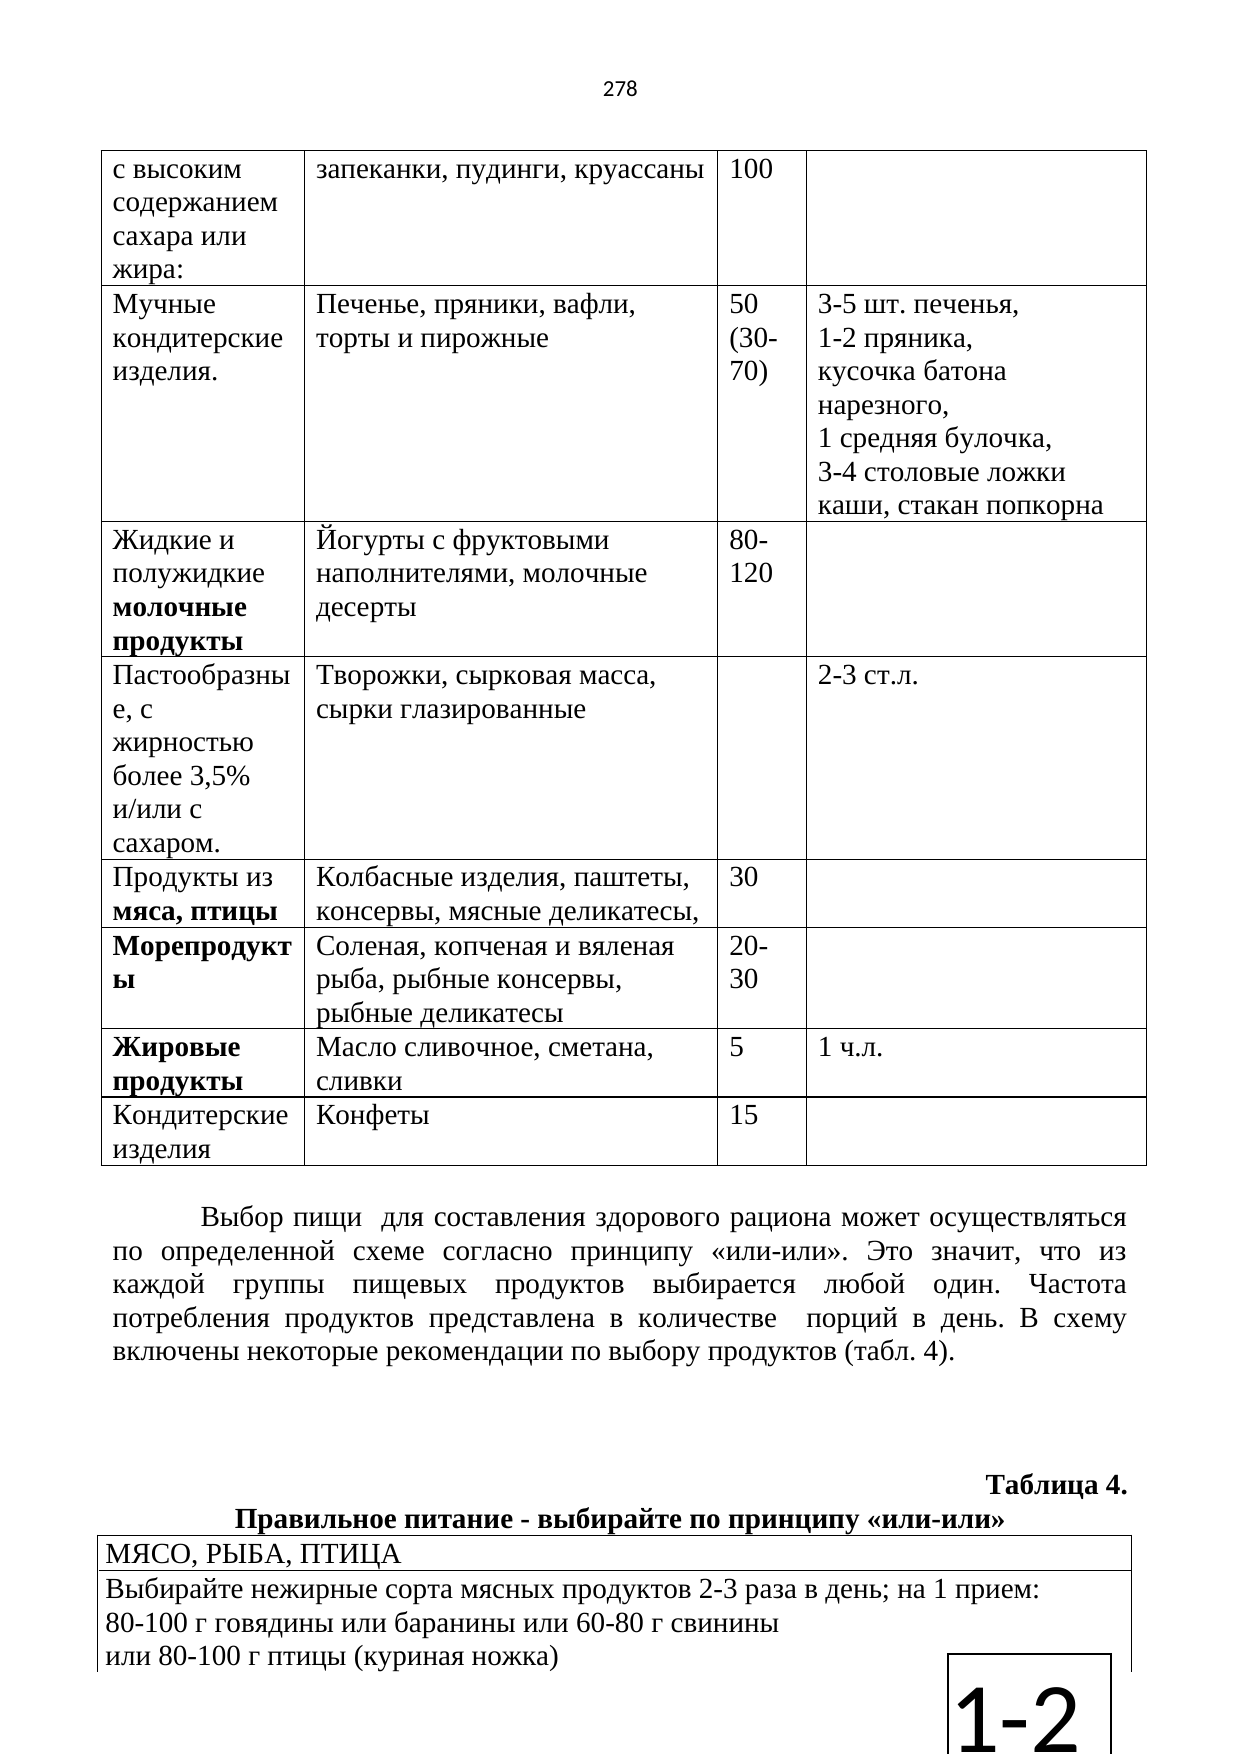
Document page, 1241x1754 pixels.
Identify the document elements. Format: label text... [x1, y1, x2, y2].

table_cell Пастообразные, с жирностью более 3,5% и/или с сахаром. [102, 657, 304, 858]
text Выбор пищи для составления здорового рациона может осуществляться по определенной схеме согласно принципу «или-или». Это значит, что из каждой группы пищевых продуктов выбирается любой один. Частота потребления продуктов представлена в количестве порций в день. В схему включены некоторые рекомендации по выбору продуктов (табл. 4). [112, 1199, 1128, 1367]
table_header МЯСО, РЫБА, ПТИЦА [98, 1536, 1131, 1570]
table_cell 80- говядины или баранины или 60- свинины [98, 1605, 1131, 1638]
table_cell Выбирайте нежирные сорта мясных продуктов 2-3 раза в день; на 1 прием: [98, 1571, 1131, 1605]
table_cell [807, 522, 1146, 656]
table_cell Жидкие и полужидкие молочные продукты [102, 522, 304, 656]
table_cell Кондитерские изделия [102, 1098, 304, 1164]
table_cell [807, 1098, 1146, 1164]
table_cell 80-120 [718, 522, 806, 656]
table_cell 5 [718, 1029, 806, 1096]
table_cell 30 [718, 860, 806, 927]
table_cell Жировые продукты [102, 1029, 304, 1096]
table_cell 1 ч.л. [807, 1029, 1146, 1096]
table_cell Соленая, копченая и вяленая рыба, рыбные консервы, рыбные деликатесы [305, 928, 717, 1028]
table_cell Печенье, пряники, вафли, торты и пирожные [305, 286, 717, 521]
table_cell 50 (30-70) [718, 286, 806, 521]
text Правильное питание - выбирайте по принципу «или-или» [112, 1501, 1128, 1534]
table_cell Продукты из мяса, птицы [102, 860, 304, 927]
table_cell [102, 151, 304, 285]
table_cell 3-5 шт. печенья, 1-2 пряника, кусочка батона нарезного, 1 средняя булочка, 3-4 столовые ложки каши, стакан попкорна [807, 286, 1146, 521]
table_cell Масло сливочное, сметана, сливки [305, 1029, 717, 1096]
table_cell 20-30 [718, 928, 806, 1028]
table_cell 2-3 ст.л. [807, 657, 1146, 858]
table_cell [718, 657, 806, 858]
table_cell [305, 151, 717, 285]
table_cell 75 50-100 [718, 151, 806, 285]
table_cell Колбасные изделия, паштеты, консервы, мясные деликатесы, [305, 860, 717, 927]
table_cell [807, 860, 1146, 927]
text Таблица 4. [112, 1467, 1128, 1501]
table_cell Мучные кондитерские изделия. [102, 286, 304, 521]
table_cell Йогурты с фруктовыми наполнителями, молочные десерты [305, 522, 717, 656]
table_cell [807, 151, 1146, 285]
table_cell Конфеты [305, 1098, 717, 1164]
table_cell 15 [718, 1098, 806, 1164]
table_cell Морепродукты [102, 928, 304, 1028]
table_cell Творожки, сырковая масса, сырки глазированные [305, 657, 717, 858]
table_cell или 80- птицы (куриная ножка) [98, 1638, 1131, 1672]
table_cell [807, 928, 1146, 1028]
